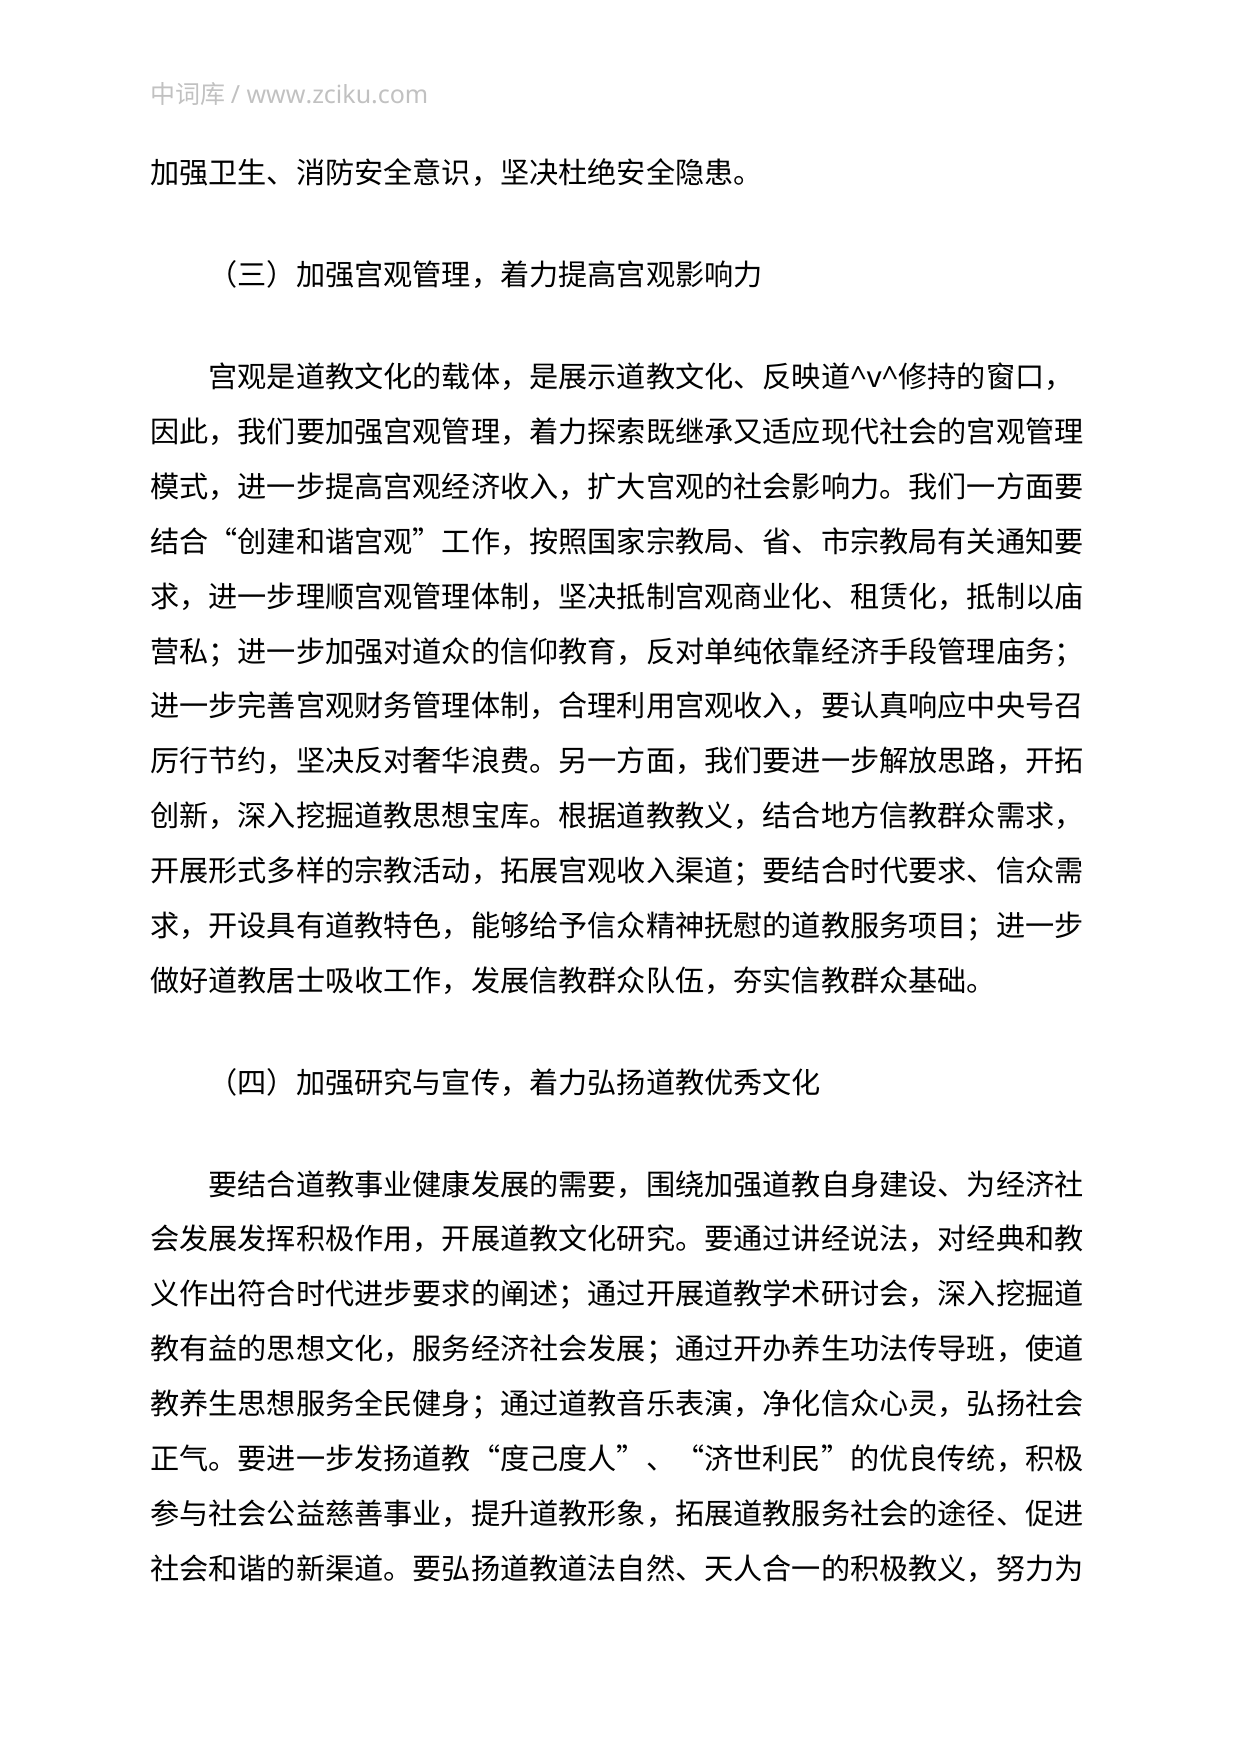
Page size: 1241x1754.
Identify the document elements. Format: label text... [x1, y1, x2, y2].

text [150, 150, 1090, 192]
text （三）加强宫观管理，着力提高宫观影响力 [150, 252, 1090, 294]
text （四）加强研究与宣传，着力弘扬道教优秀文化 [150, 1059, 1090, 1102]
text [150, 1161, 1090, 1588]
text 宫观是道教文化的载体，是展示道教文化、反映道^v^修持的窗口，因此，我们要加强宫观管理，着力探索既继承又适应现代社会的宫观管理模式，进一步提高宫观经济收入，扩大宫观的社会影响力。我们一方面要结合“创建和谐宫观”工作，按照国家宗教局、省、市宗教局有关通知要求，进一步理顺宫观管理体制，坚决抵制宫观商业化、租赁化，抵制以庙营私；进一步加强对道众的信仰教育，反对单纯依靠经济手段管理庙务；进一步完善宫观财务管理体制，合理利用宫观收入，要认真响应中央号召厉行节约，坚决反对奢华浪费。另一方面，我们要进一步解放思路，开拓创新，深入挖掘道教思想宝库。根据道教教义，结合地方信教群众需求，开展形式多样的宗教活动，拓展宫观收入渠道；要结合时代要求、信众需求，开设具有道教特色，能够给予信众精神抚慰的道教服务项目；进一步做好道教居士吸收工作，发展信教群众队伍，夯实信教群众基础。 [150, 353, 1090, 1000]
